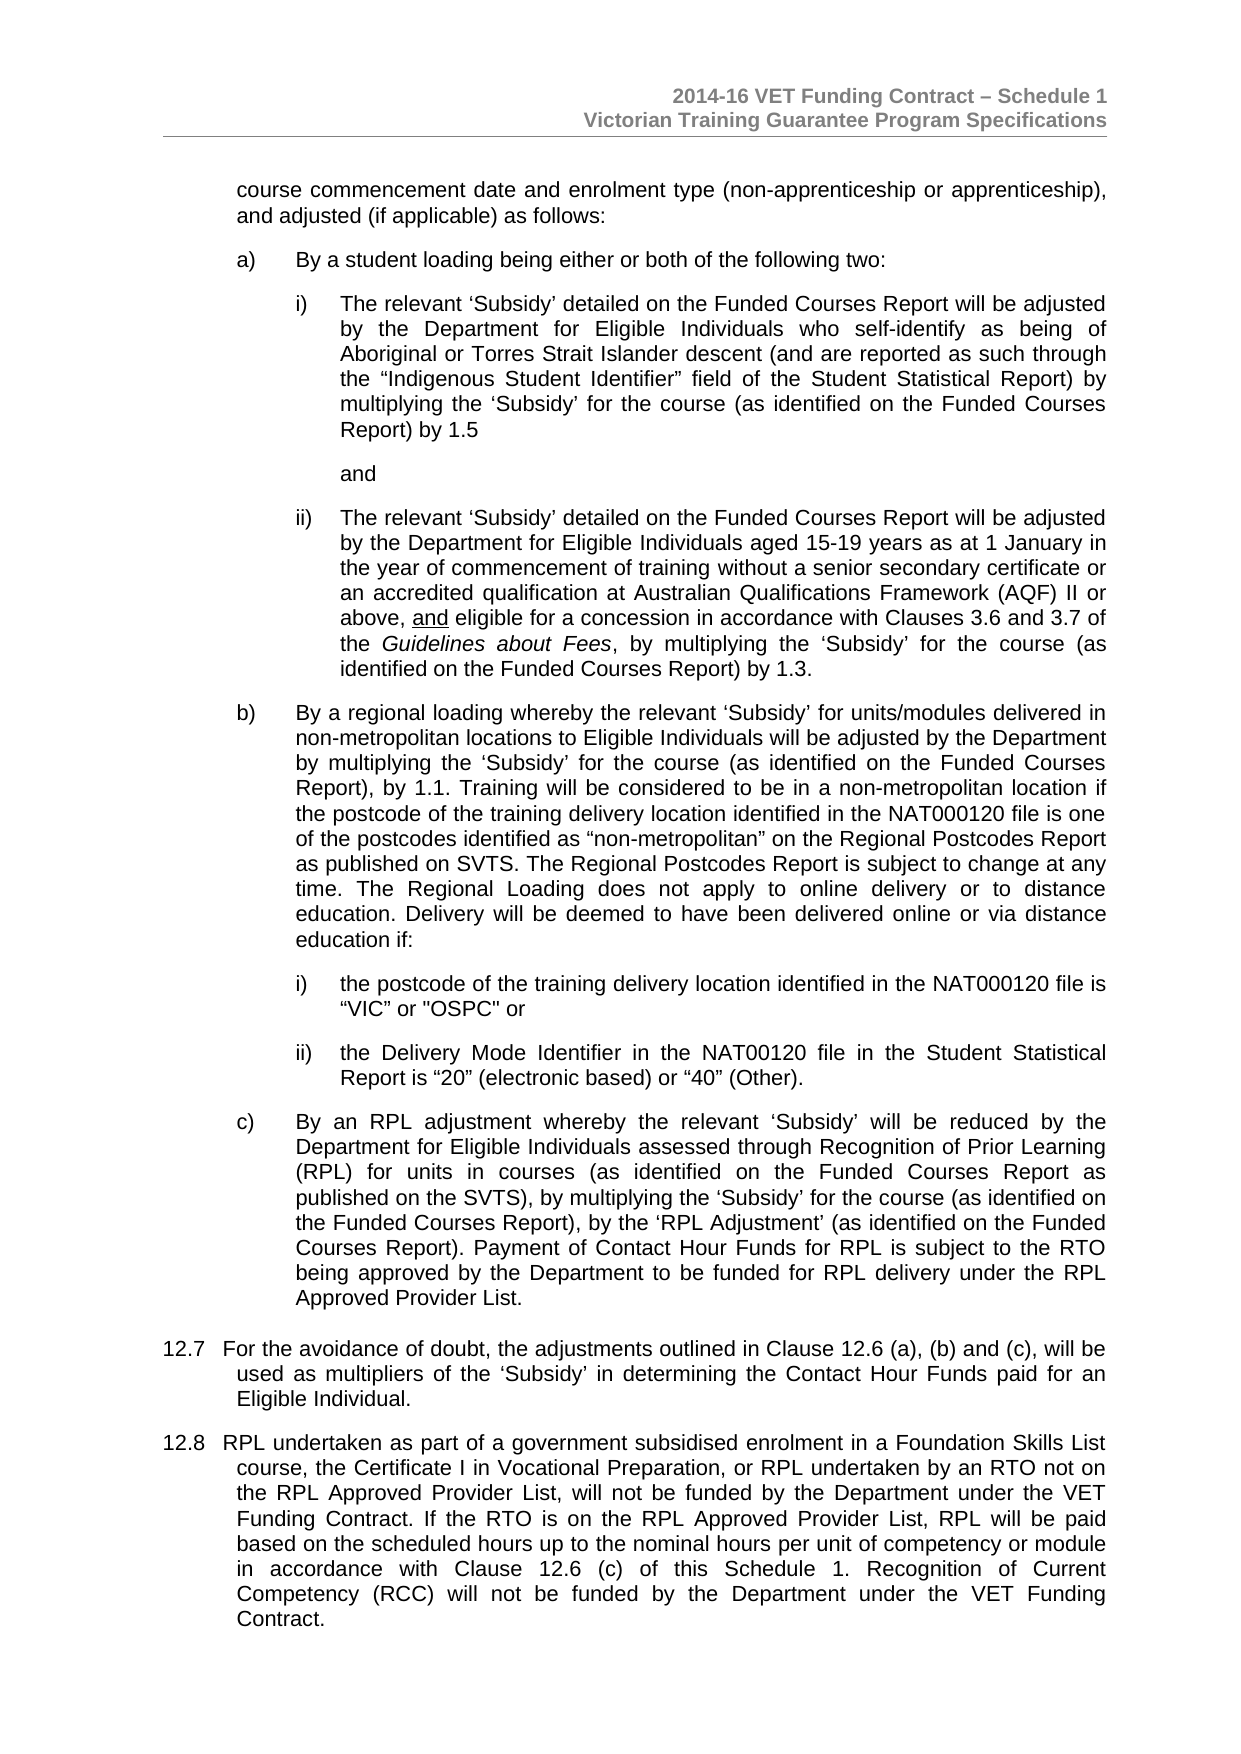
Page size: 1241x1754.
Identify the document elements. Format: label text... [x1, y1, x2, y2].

list the postcode of the training delivery location identified in the NAT000120 file is “VIC” or "OSPC" or [295, 970, 1107, 1021]
list For the avoidance of doubt, the adjustments outlined in Clause 12.6 (a), (b) and (c), will be used as multipliers of the ‘Subsidy’ in determining the Contact Hour Funds paid for an Eligible Individual. [162, 1335, 1107, 1411]
list The relevant ‘Subsidy’ detailed on the Funded Courses Report will be adjusted by the Department for Eligible Individuals aged 15-19 years as at 1 January in the year of commencement of training without a senior secondary certificate or an accredited qualification at Australian Qualifications Framework (AQF) II or above, and eligible for a concession in accordance with Clauses 3.6 and 3.7 of the Guidelines about Fees, by multiplying the ‘Subsidy’ for the course (as identified on the Funded Courses Report) by 1.3. [295, 504, 1107, 681]
list RPL undertaken as part of a government subsidised enrolment in a Foundation Skills List course, the Certificate I in Vocational Preparation, or RPL undertaken by an RTO not on the RPL Approved Provider List, will not be funded by the Department under the VET Funding Contract. If the RTO is on the RPL Approved Provider List, RPL will be paid based on the scheduled hours up to the nominal hours per unit of competency or module in accordance with Clause 12.6 (c) of this Schedule 1. Recognition of Current Competency (RCC) will not be funded by the Department under the VET Funding Contract. [162, 1430, 1107, 1631]
list the Delivery Mode Identifier in the NAT00120 file in the Student Statistical Report is “20” (electronic based) or “40” (Other). [295, 1039, 1107, 1090]
list By a regional loading whereby the relevant ‘Subsidy’ for units/modules delivered in non-metropolitan locations to Eligible Individuals will be adjusted by the Department by multiplying the ‘Subsidy’ for the course (as identified on the Funded Courses Report), by 1.1. Training will be considered to be in a non-metropolitan location if the postcode of the training delivery location identified in the NAT000120 file is one of the postcodes identified as “non-metropolitan” on the Regional Postcodes Report as published on SVTS. The Regional Postcodes Report is subject to change at any time. The Regional Loading does not apply to online delivery or to distance education. Delivery will be deemed to have been delivered online or via distance education if: [236, 699, 1107, 952]
list By an RPL adjustment whereby the relevant ‘Subsidy’ will be reduced by the Department for Eligible Individuals assessed through Recognition of Prior Learning (RPL) for units in courses (as identified on the Funded Courses Report as published on the SVTS), by multiplying the ‘Subsidy’ for the course (as identified on the Funded Courses Report), by the ‘RPL Adjustment’ (as identified on the Funded Courses Report). Payment of Contact Hour Funds for RPL is subject to the RTO being approved by the Department to be funded for RPL delivery under the RPL Approved Provider List. [236, 1109, 1107, 1310]
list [162, 177, 1107, 228]
text and [340, 460, 1107, 486]
list The relevant ‘Subsidy’ detailed on the Funded Courses Report will be adjusted by the Department for Eligible Individuals who self-identify as being of Aboriginal or Torres Strait Islander descent (and are reported as such through the “Indigenous Student Identifier” field of the Student Statistical Report) by multiplying the ‘Subsidy’ for the course (as identified on the Funded Courses Report) by 1.5 [295, 290, 1107, 442]
list By a student loading being either or both of the following two: [236, 246, 1107, 272]
